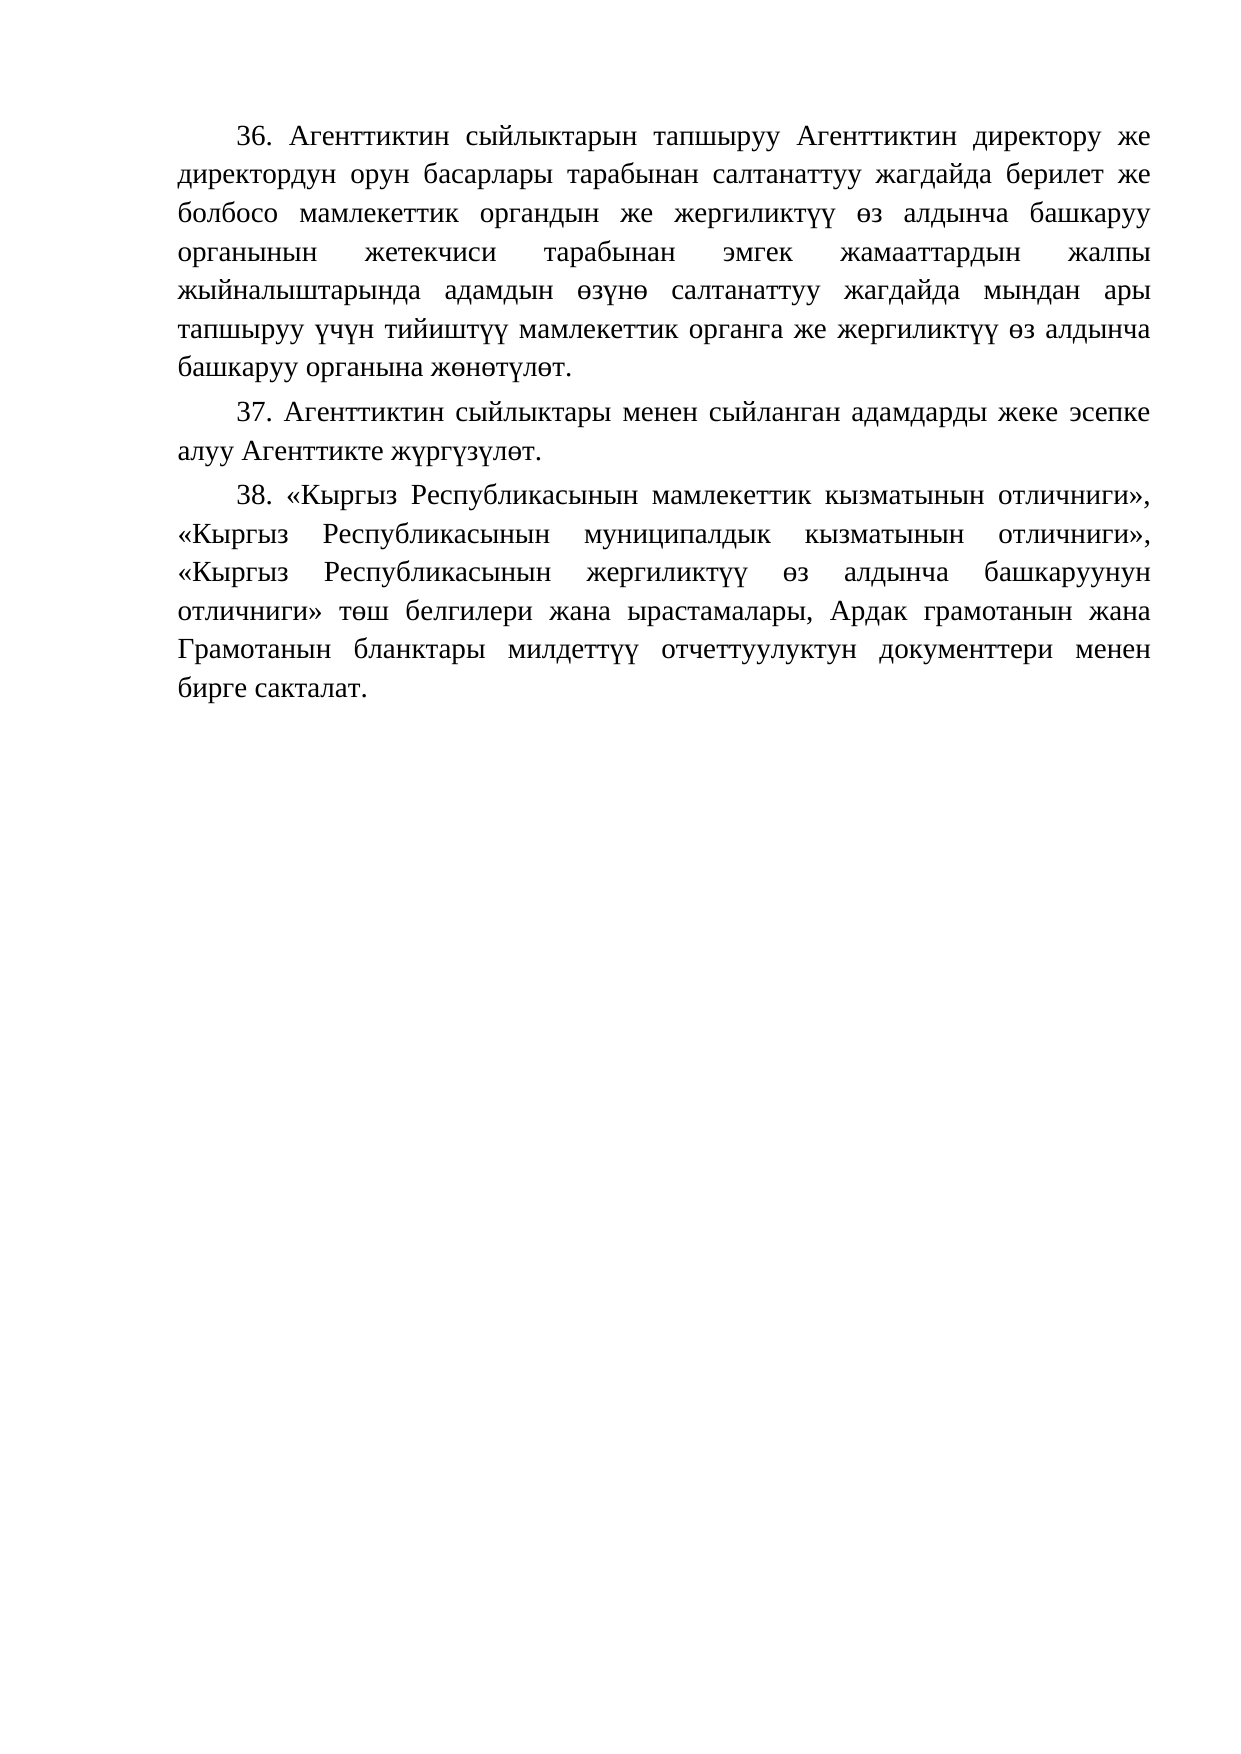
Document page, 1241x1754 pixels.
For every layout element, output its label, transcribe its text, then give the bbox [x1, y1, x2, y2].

text 37. Агенттиктин сыйлыктары менен сыйланган адамдарды жеке эсепке алуу Агенттикте жүргүзүлөт. [177, 394, 1152, 466]
text 36. Агенттиктин сыйлыктарын тапшыруу Агенттиктин директору же директордун орун басарлары тарабынан салтанаттуу жагдайда берилет же болбосо мамлекеттик органдын же жергиликтүү өз алдынча башкаруу органынын жетекчиси тарабынан эмгек жамааттардын жалпы жыйналыштарында адамдын өзүнө салтанаттуу жагдайда мындан ары тапшыруу үчүн тийиштүү мамлекеттик органга же жергиликтүү өз алдынча башкаруу органына жөнөтүлөт. [177, 118, 1152, 383]
text 38. «Кыргыз Республикасынын мамлекеттик кызматынын отличниги», «Кыргыз Республикасынын муниципалдык кызматынын отличниги», «Кыргыз Республикасынын жергиликтүү өз алдынча башкаруунун отличниги» төш белгилери жана ырастамалары, Ардак грамотанын жана Грамотанын бланктары милдеттүү отчеттуулуктун документтери менен бирге сакталат. [177, 477, 1152, 704]
